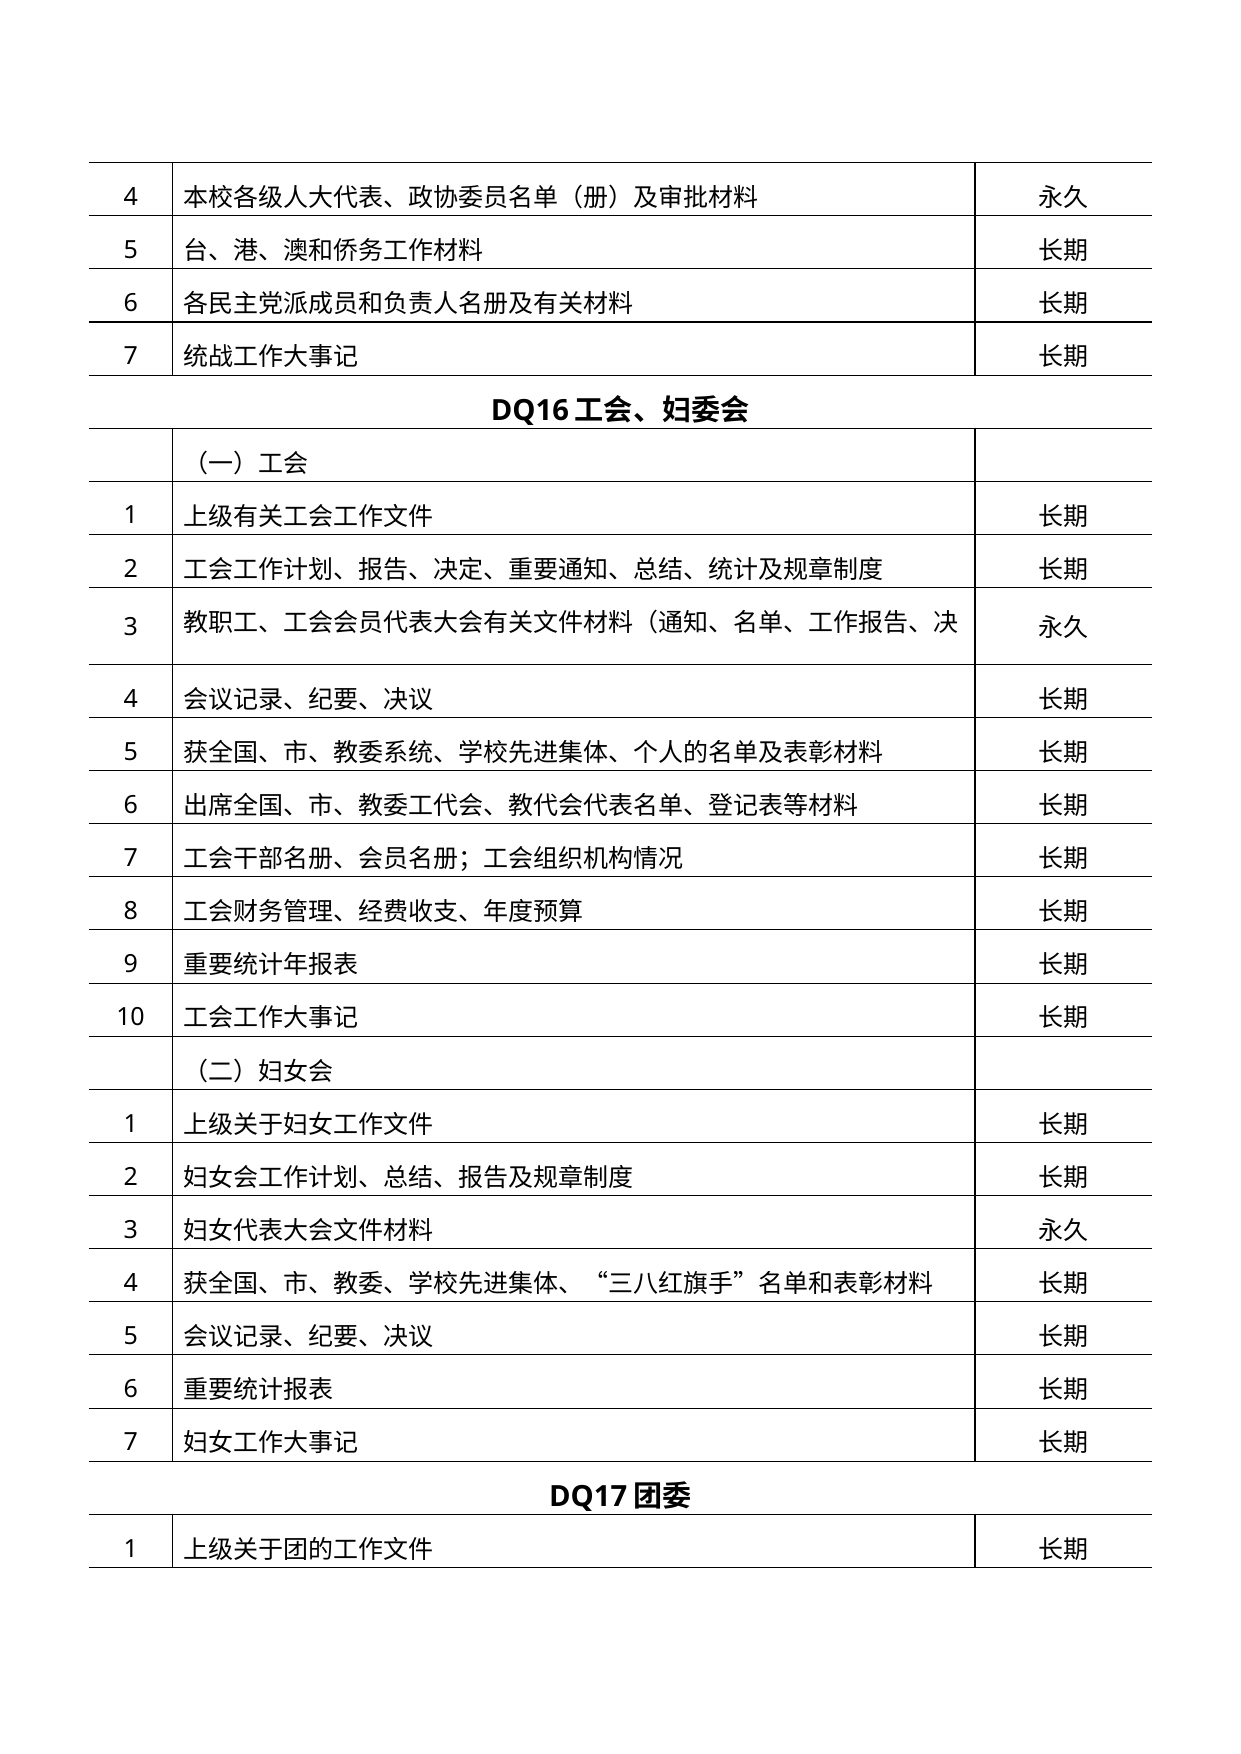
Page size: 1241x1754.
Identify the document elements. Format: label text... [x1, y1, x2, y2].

table_cell 获全国、市、教委系统、学校先进集体、个人的名单及表彰材料 [173, 718, 974, 770]
table_cell 台、港、澳和侨务工作材料 [173, 216, 974, 268]
table_cell 长期 [976, 1355, 1152, 1407]
table_cell 获全国、市、教委、学校先进集体、“三八红旗手”名单和表彰材料 [173, 1249, 974, 1301]
table_cell [89, 1037, 172, 1089]
table_cell 6 [89, 771, 172, 823]
table_cell 3 [89, 588, 172, 664]
table_cell 9 [89, 930, 172, 982]
table_cell 长期 [976, 535, 1152, 587]
table_cell 6 [89, 1355, 172, 1407]
table_cell 4 [89, 1249, 172, 1301]
table_cell 妇女会工作计划、总结、报告及规章制度 [173, 1143, 974, 1195]
table_cell 工会财务管理、经费收支、年度预算 [173, 877, 974, 929]
table_cell 6 [89, 269, 172, 321]
table_cell 4 [89, 163, 172, 215]
table_cell 长期 [976, 482, 1152, 534]
table_cell 上级有关工会工作文件 [173, 482, 974, 534]
table_cell 长期 [976, 665, 1152, 717]
table_cell （二）妇女会 [173, 1037, 974, 1089]
table_cell 长期 [976, 1409, 1152, 1461]
table_cell 会议记录、纪要、决议 [173, 665, 974, 717]
table_cell 妇女代表大会文件材料 [173, 1196, 974, 1248]
table_cell 10 [89, 984, 172, 1036]
table_cell 统战工作大事记 [173, 323, 974, 374]
table_cell 7 [89, 824, 172, 876]
table_cell 长期 [976, 1090, 1152, 1142]
table_cell 8 [89, 877, 172, 929]
table_cell 长期 [976, 1249, 1152, 1301]
table_cell 工会干部名册、会员名册；工会组织机构情况 [173, 824, 974, 876]
table_cell 2 [89, 535, 172, 587]
table_cell 长期 [976, 216, 1152, 268]
table_cell 教职工、工会会员代表大会有关文件材料（通知、名单、工作报告、决议、选举结果、领导讲话、大会发言、重要提案及处理情况材料） [173, 588, 974, 664]
table_cell 长期 [976, 323, 1152, 374]
table_cell 上级关于妇女工作文件 [173, 1090, 974, 1142]
table_cell 上级关于团的工作文件 [173, 1515, 974, 1567]
table_cell 长期 [976, 718, 1152, 770]
table_cell 长期 [976, 1515, 1152, 1567]
table_cell 长期 [976, 1302, 1152, 1354]
table_cell 工会工作大事记 [173, 984, 974, 1036]
table_cell 5 [89, 216, 172, 268]
table_cell [976, 1037, 1152, 1089]
table_cell 5 [89, 1302, 172, 1354]
table_cell 永久 [976, 163, 1152, 215]
table_cell 重要统计年报表 [173, 930, 974, 982]
table_cell 出席全国、市、教委工代会、教代会代表名单、登记表等材料 [173, 771, 974, 823]
table_cell DQ16工会、妇委会 [89, 376, 1152, 428]
table_cell 永久 [976, 1196, 1152, 1248]
table_cell 4 [89, 665, 172, 717]
table_cell 7 [89, 1409, 172, 1461]
table_cell 1 [89, 1515, 172, 1567]
table_cell 会议记录、纪要、决议 [173, 1302, 974, 1354]
table_cell 本校各级人大代表、政协委员名单（册）及审批材料 [173, 163, 974, 215]
table_cell 长期 [976, 1143, 1152, 1195]
table_cell 1 [89, 482, 172, 534]
table_cell （一）工会 [173, 429, 974, 481]
table_cell 7 [89, 323, 172, 374]
table_cell 3 [89, 1196, 172, 1248]
table_cell 长期 [976, 771, 1152, 823]
table_cell [89, 429, 172, 481]
table_cell 5 [89, 718, 172, 770]
table_cell 永久 [976, 588, 1152, 664]
table_cell 长期 [976, 269, 1152, 321]
table_cell DQ17团委 [89, 1462, 1152, 1514]
table_cell 工会工作计划、报告、决定、重要通知、总结、统计及规章制度 [173, 535, 974, 587]
table_cell 2 [89, 1143, 172, 1195]
table_cell 妇女工作大事记 [173, 1409, 974, 1461]
table_cell [976, 429, 1152, 481]
table_cell 1 [89, 1090, 172, 1142]
table_cell 长期 [976, 824, 1152, 876]
table_cell 重要统计报表 [173, 1355, 974, 1407]
table_cell 长期 [976, 930, 1152, 982]
table_cell 各民主党派成员和负责人名册及有关材料 [173, 269, 974, 321]
table_cell 长期 [976, 984, 1152, 1036]
table_cell 长期 [976, 877, 1152, 929]
